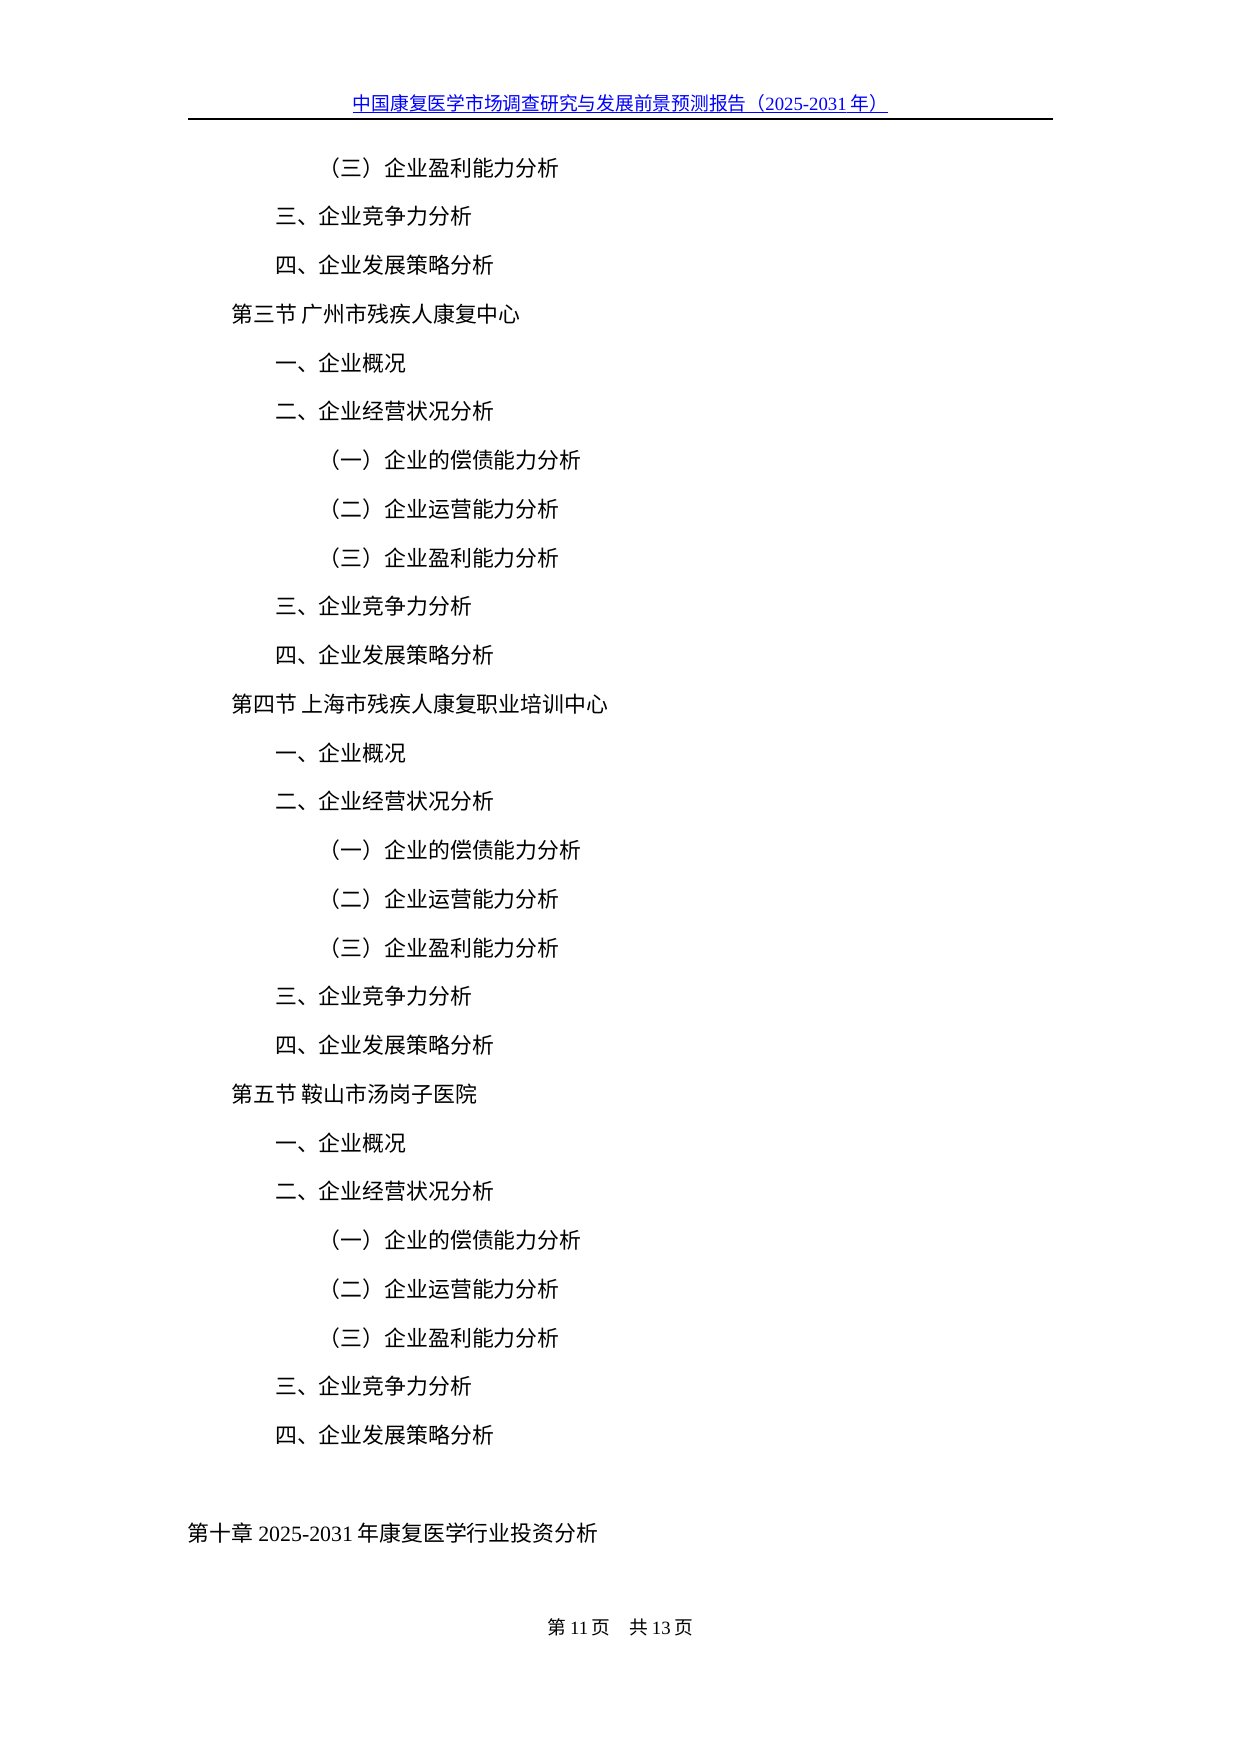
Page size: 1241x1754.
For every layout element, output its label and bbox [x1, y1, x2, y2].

text [187, 150, 1053, 1548]
